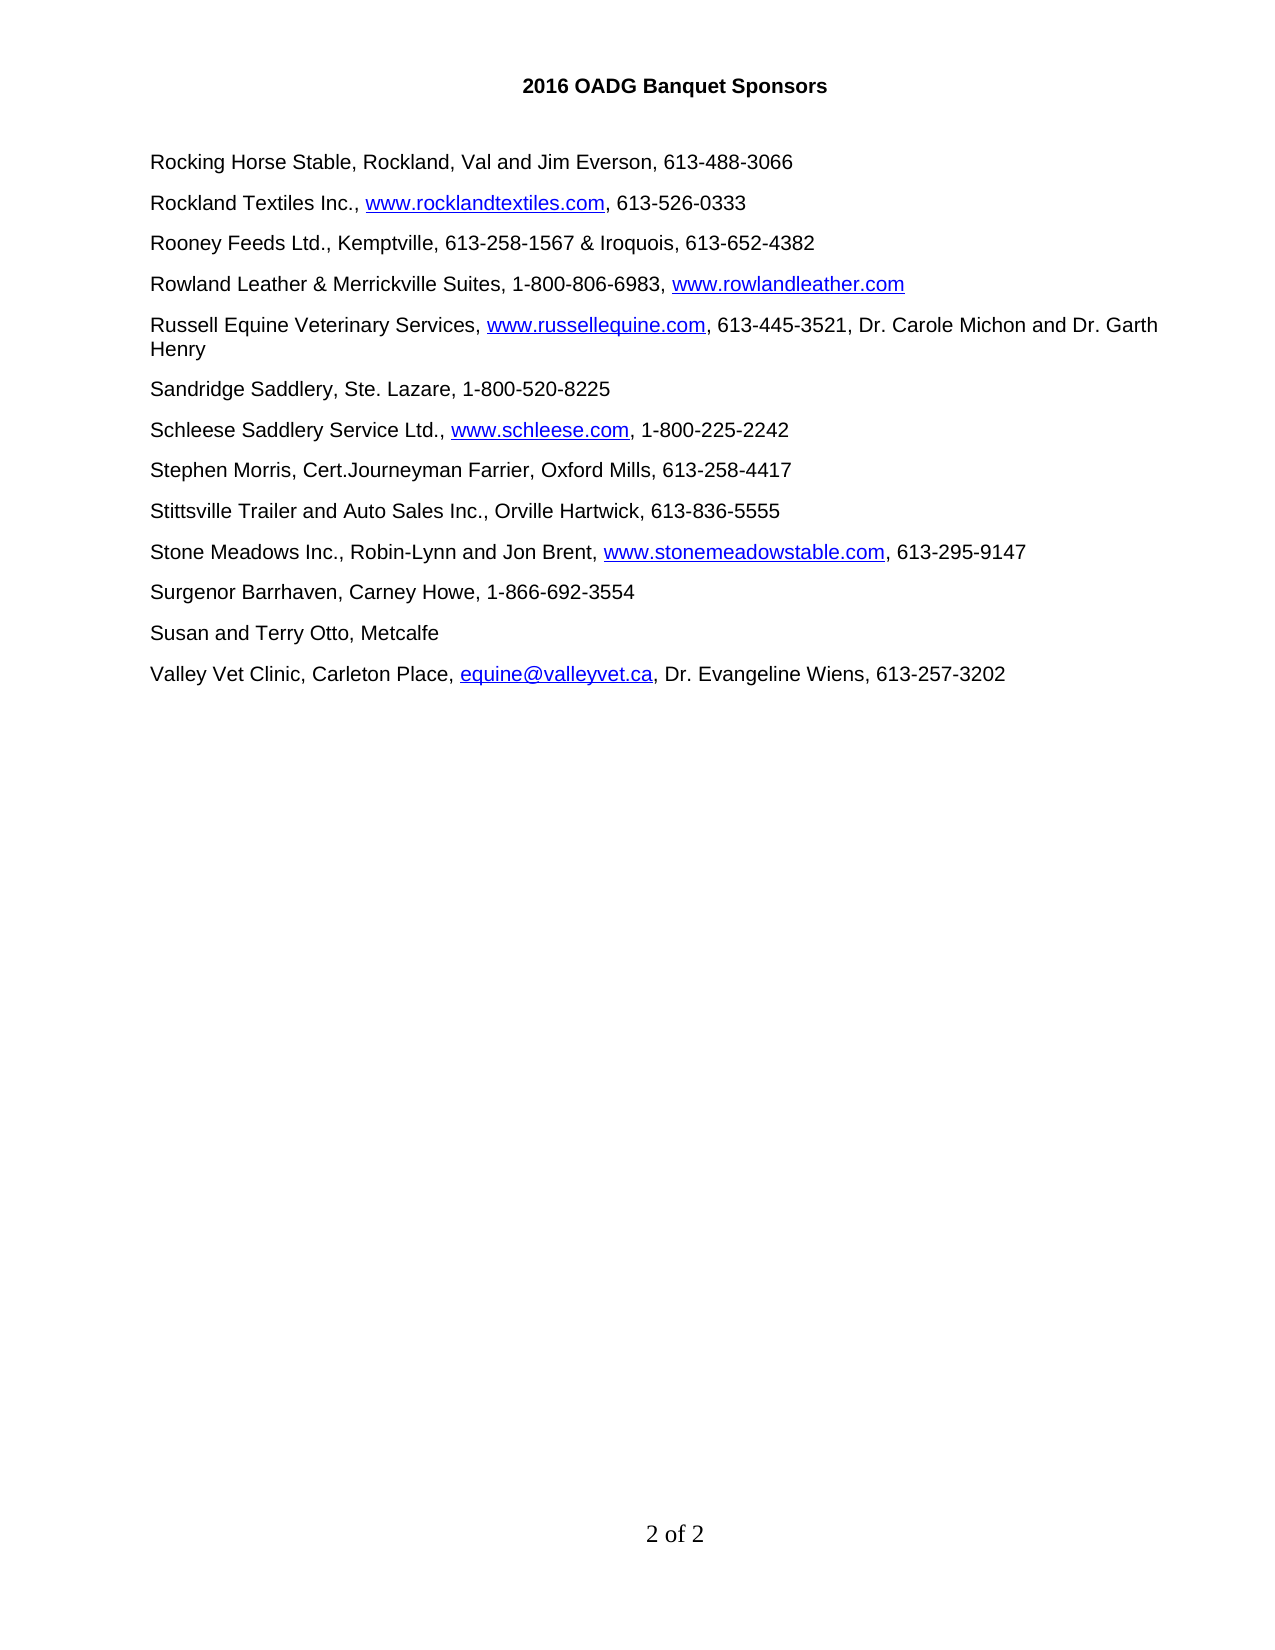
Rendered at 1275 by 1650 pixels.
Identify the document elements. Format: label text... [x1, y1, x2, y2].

text Rocking Horse Stable, Rockland, Val and Jim Everson, 613-488-3066 [150, 150, 1200, 174]
text Rowland Leather & Merrickville Suites, 1-800-806-6983, www.rowlandleather.com [150, 272, 1200, 296]
text Sandridge Saddlery, Ste. Lazare, 1-800-520-8225 [150, 377, 1200, 401]
text Rooney Feeds Ltd., Kemptville, 613-258-1567 & Iroquois, 613-652-4382 [150, 231, 1200, 255]
text Stittsville Trailer and Auto Sales Inc., Orville Hartwick, 613-836-5555 [150, 499, 1200, 523]
text Schleese Saddlery Service Ltd., www.schleese.com, 1-800-225-2242 [150, 418, 1200, 442]
text Valley Vet Clinic, Carleton Place, equine@valleyvet.ca, Dr. Evangeline Wiens, 613-257-3202 [150, 661, 1200, 685]
text Russell Equine Veterinary Services, www.russellequine.com, 613-445-3521, Dr. Carole Michon and Dr. Garth Henry [150, 312, 1200, 360]
text Stone Meadows Inc., Robin-Lynn and Jon Brent, www.stonemeadowstable.com, 613-295-9147 [150, 539, 1200, 563]
text Rockland Textiles Inc., www.rocklandtextiles.com, 613-526-0333 [150, 191, 1200, 214]
text Surgenor Barrhaven, Carney Howe, 1-866-692-3554 [150, 580, 1200, 604]
text Stephen Morris, Cert.Journeyman Farrier, Oxford Mills, 613-258-4417 [150, 458, 1200, 482]
text Susan and Terry Otto, Metcalfe [150, 621, 1200, 645]
